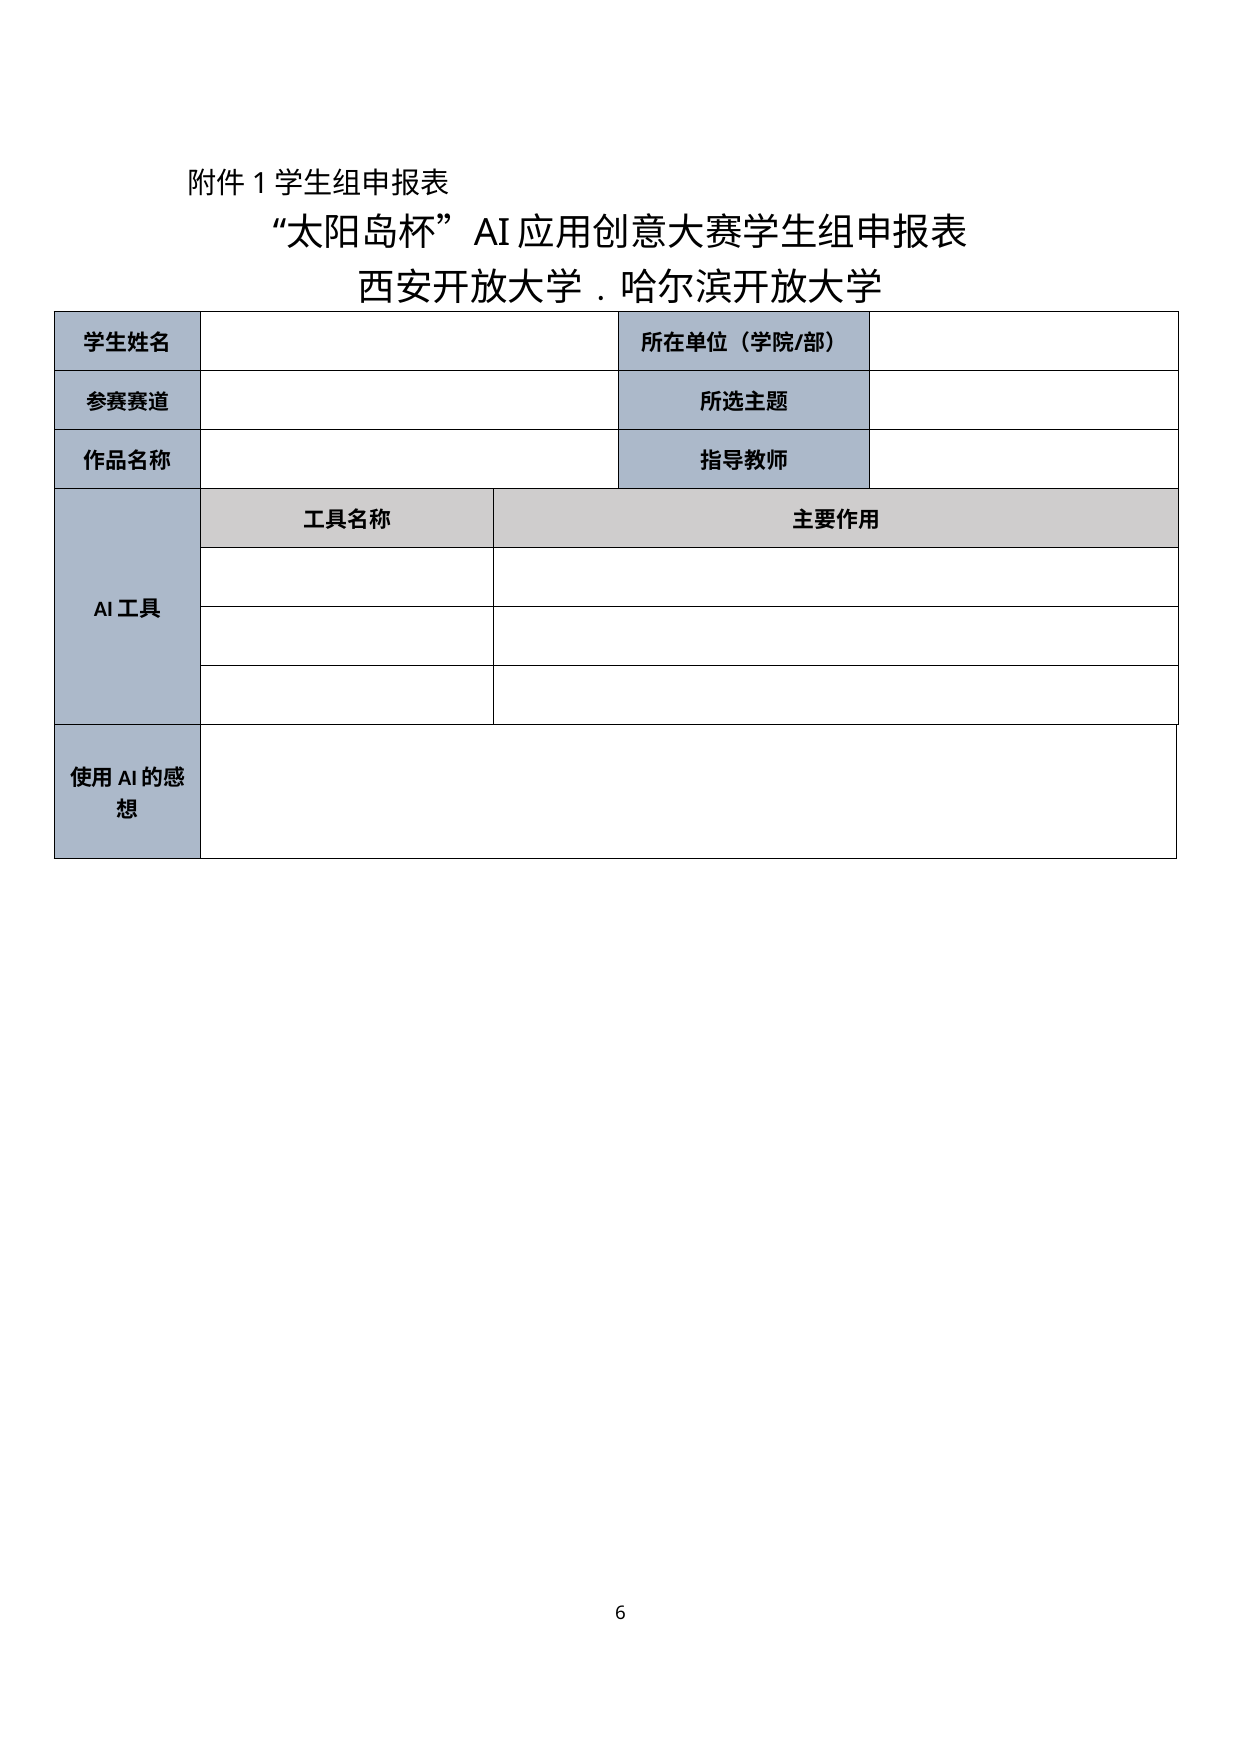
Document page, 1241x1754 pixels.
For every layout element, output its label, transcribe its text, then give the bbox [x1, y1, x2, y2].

table_cell 主要作用 [494, 489, 1178, 547]
table_cell [201, 725, 1176, 858]
table_cell 使用AI的感想 [55, 725, 200, 858]
table_cell 指导教师 [619, 430, 869, 488]
table_header [870, 312, 1178, 370]
table_cell AI工具 [55, 489, 200, 724]
table_header 所在单位（学院/部） [619, 312, 869, 370]
table_cell [201, 430, 618, 488]
table_cell 所选主题 [619, 371, 869, 429]
table_cell [201, 607, 493, 665]
table_cell 参赛赛道 [55, 371, 200, 429]
table_cell [870, 371, 1178, 429]
table_cell 作品名称 [55, 430, 200, 488]
text “太阳岛杯”AI应用创意大赛学生组申报表 [187, 202, 1053, 257]
table_header 学生姓名 [55, 312, 200, 370]
table_header [201, 312, 618, 370]
table_cell [494, 607, 1178, 665]
table_cell [494, 548, 1178, 606]
table_cell [201, 371, 618, 429]
text 西安开放大学﹒哈尔滨开放大学 [187, 257, 1053, 311]
text 附件1学生组申报表 [187, 160, 1053, 202]
table_cell [870, 430, 1178, 488]
table_cell [494, 666, 1178, 724]
table_cell [201, 548, 493, 606]
table_cell [201, 666, 493, 724]
table_cell 工具名称 [201, 489, 493, 547]
